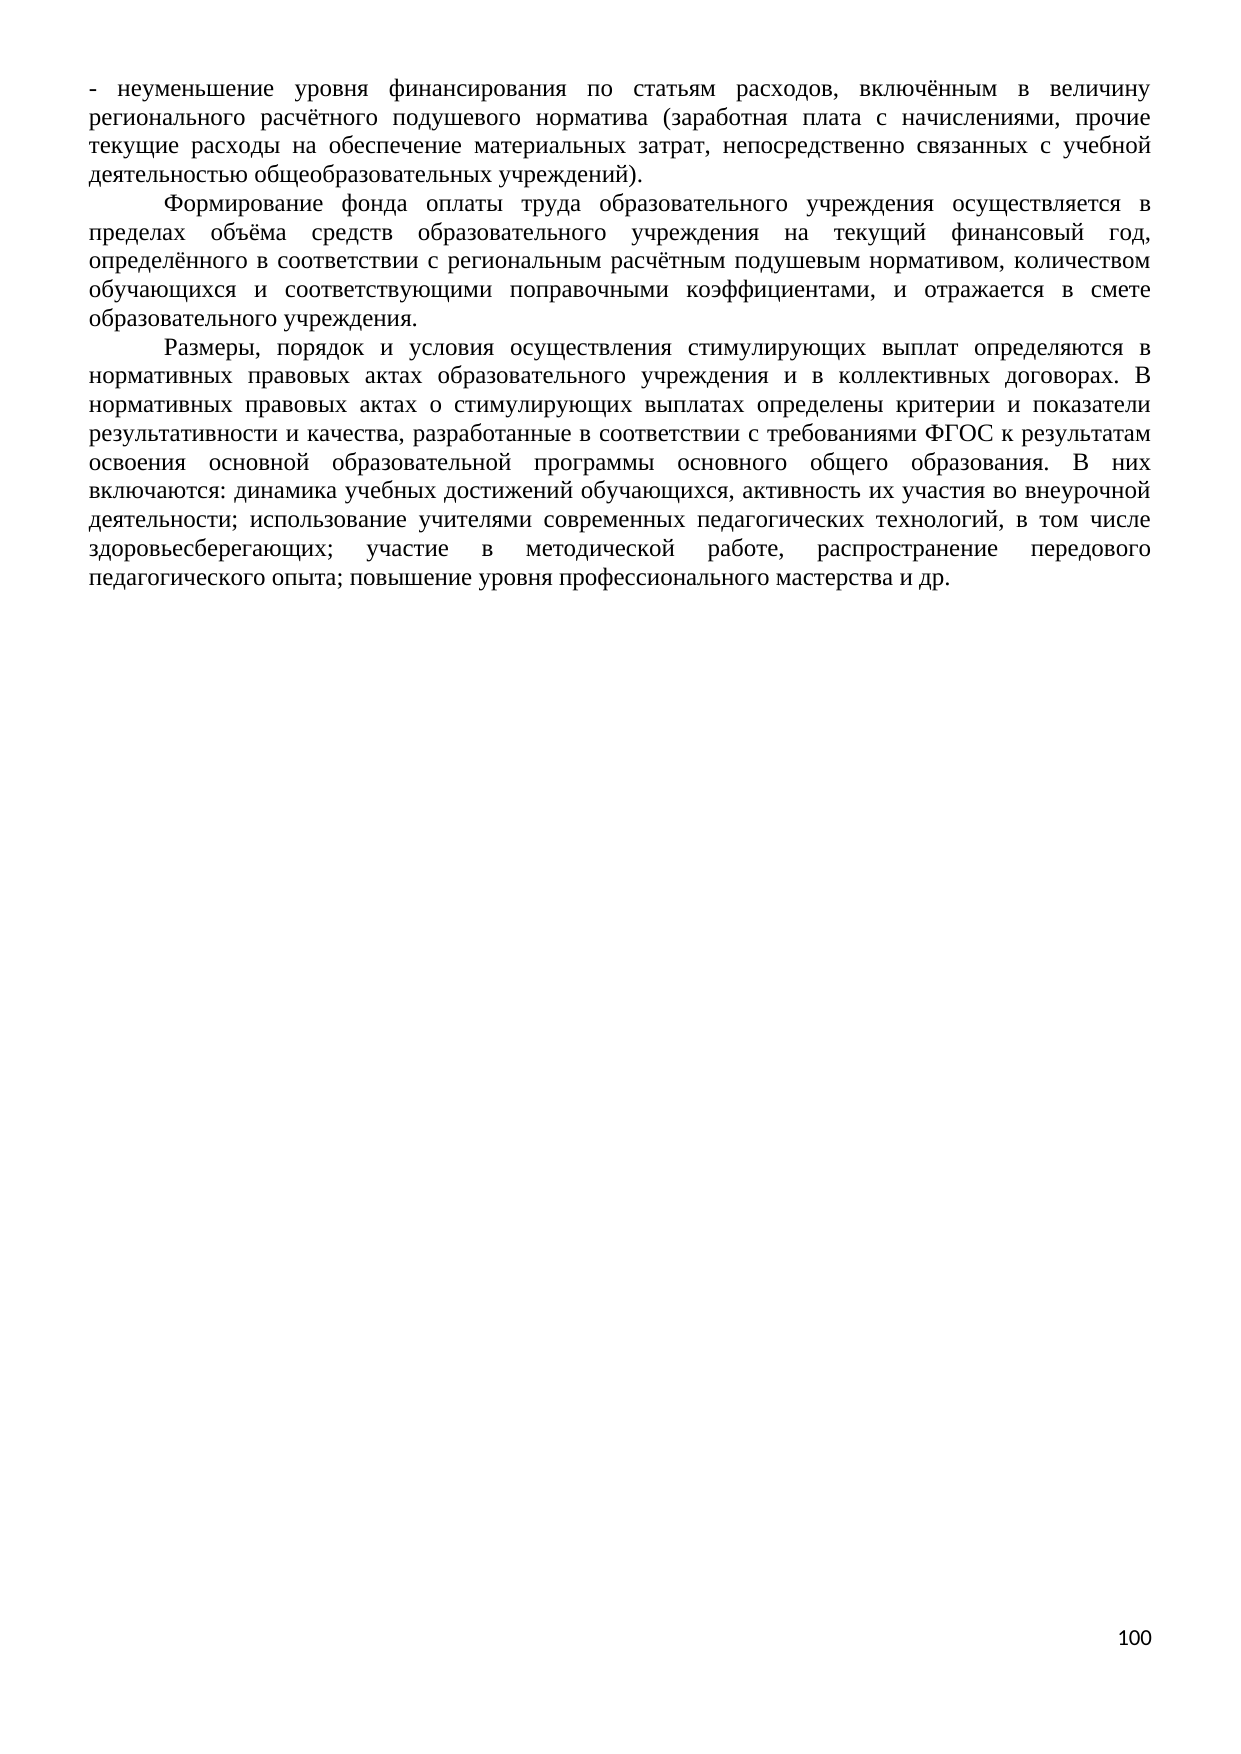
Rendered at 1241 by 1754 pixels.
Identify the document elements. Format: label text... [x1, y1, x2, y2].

text Размеры, порядок и условия осуществления стимулирующих выплат определяются в нормативных правовых актах образовательного учреждения и в коллективных договорах. В нормативных правовых актах о стимулирующих выплатах определены критерии и показатели результативности и качества, разработанные в соответствии с требованиями ФГОС к результатам освоения основной образовательной программы основного общего образования. В них включаются: динамика учебных достижений обучающихся, активность их участия во внеурочной деятельности; использование учителями современных педагогических технологий, в том числе здоровьесберегающих; участие в методической работе, распространение передового педагогического опыта; повышение уровня профессионального мастерства и др. [89, 332, 1152, 590]
text Формирование фонда оплаты труда образовательного учреждения осуществляется в пределах объёма средств образовательного учреждения на текущий финансовый год, определённого в соответствии с региональным расчётным подушевым нормативом, количеством обучающихся и соответствующими поправочными коэффициентами, и отражается в смете образовательного учреждения. [89, 188, 1152, 332]
text - неуменьшение уровня финансирования по статьям расходов, включённым в величину регионального расчётного подушевого норматива (заработная плата с начислениями, прочие текущие расходы на обеспечение материальных затрат, непосредственно связанных с учебной деятельностью общеобразовательных учреждений). [89, 73, 1152, 188]
